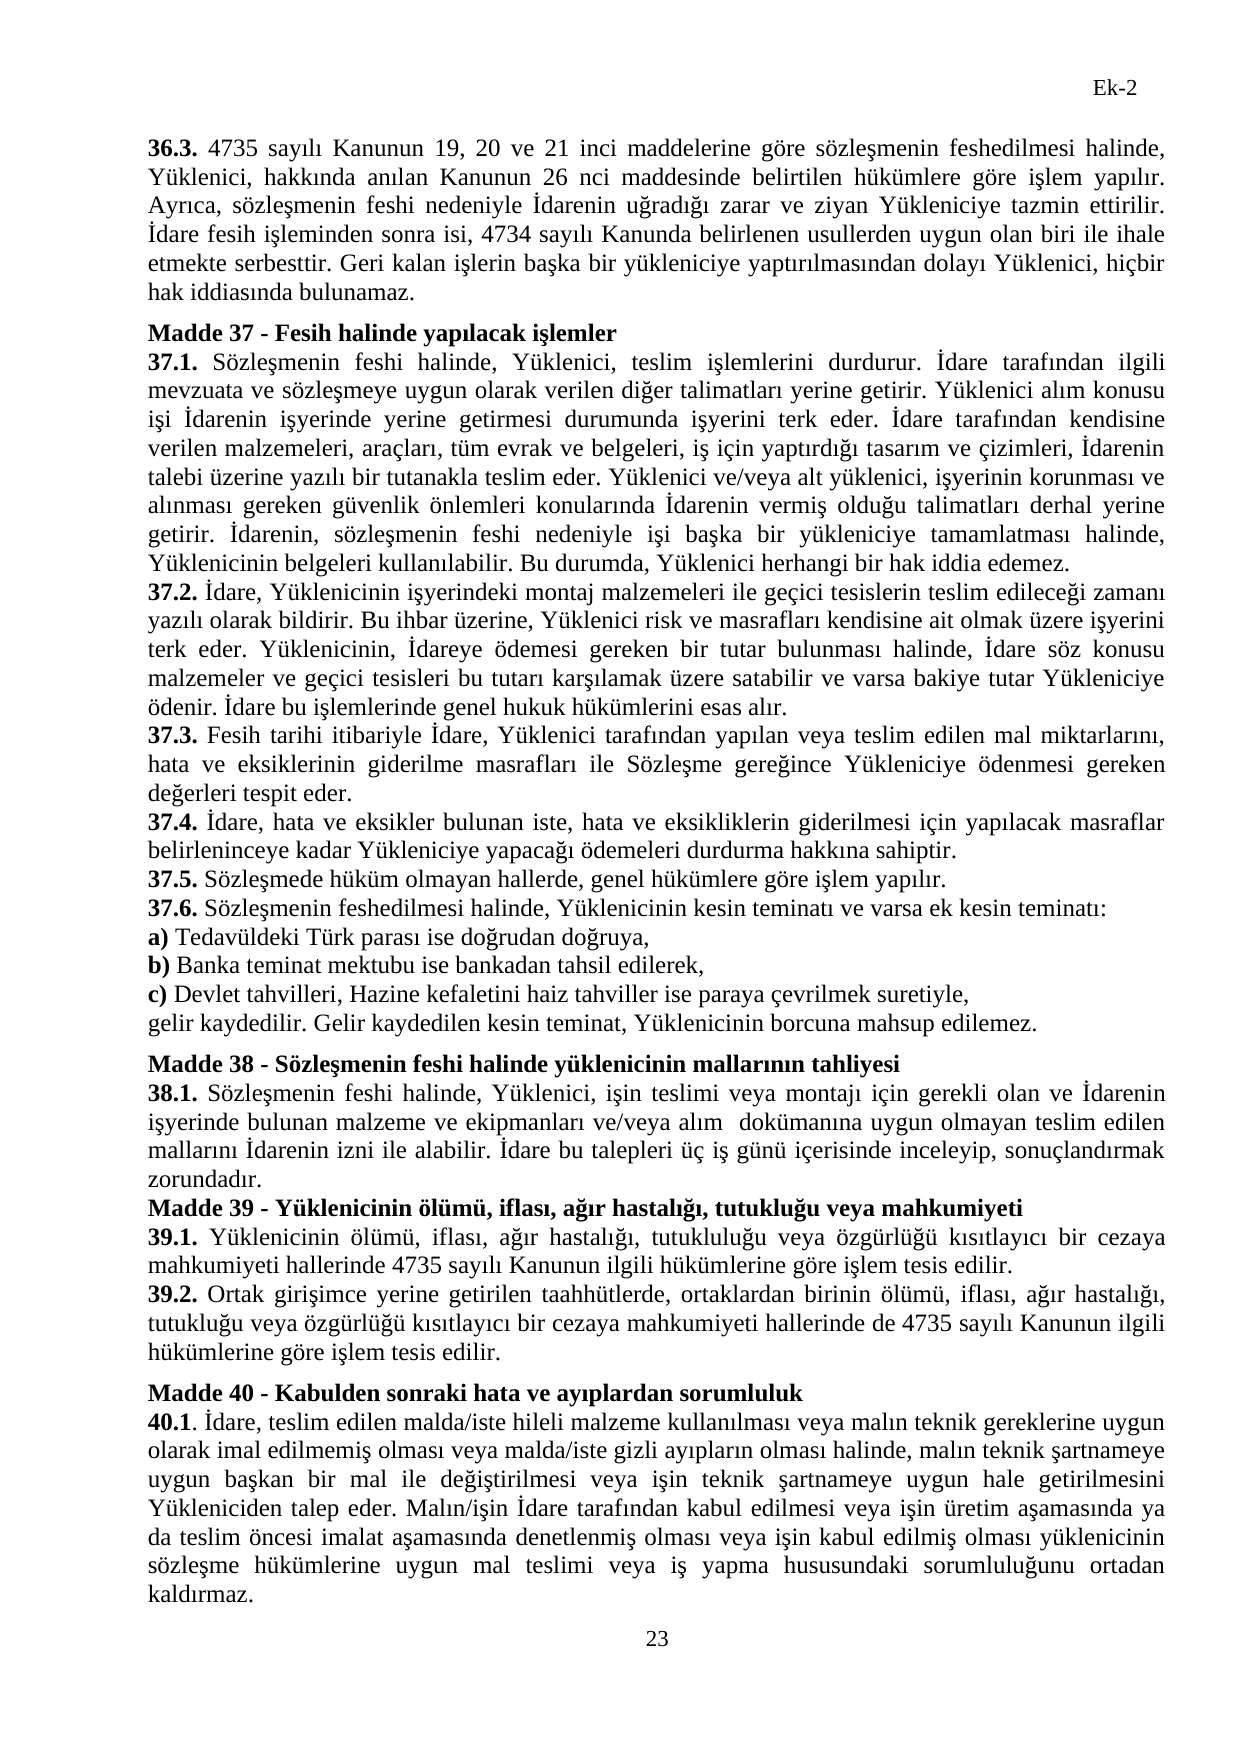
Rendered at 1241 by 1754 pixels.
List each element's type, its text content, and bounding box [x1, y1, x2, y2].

text 37.5. Sözleşmede hüküm olmayan hallerde, genel hükümlere göre işlem yapılır. [148, 864, 1166, 893]
text 37.2. İdare, Yüklenicinin işyerindeki montaj malzemeleri ile geçici tesislerin teslim edileceği zamanı yazılı olarak bildirir. Bu ihbar üzerine, Yüklenici risk ve masrafları kendisine ait olmak üzere işyerini terk eder. Yüklenicinin, İdareye ödemesi gereken bir tutar bulunması halinde, İdare söz konusu malzemeler ve geçici tesisleri bu tutarı karşılamak üzere satabilir ve varsa bakiye tutar Yükleniciye ödenir. İdare bu işlemlerinde genel hukuk hükümlerini esas alır. [148, 577, 1166, 720]
text gelir kaydedilir. Gelir kaydedilen kesin teminat, Yüklenicinin borcuna mahsup edilemez. [148, 1008, 1166, 1037]
text 39.1. Yüklenicinin ölümü, iflası, ağır hastalığı, tutukluluğu veya özgürlüğü kısıtlayıcı bir cezaya mahkumiyeti hallerinde 4735 sayılı Kanunun ilgili hükümlerine göre işlem tesis edilir. [148, 1222, 1166, 1279]
text 37.1. Sözleşmenin feshi halinde, Yüklenici, teslim işlemlerini durdurur. İdare tarafından ilgili mevzuata ve sözleşmeye uygun olarak verilen diğer talimatları yerine getirir. Yüklenici alım konusu işi İdarenin işyerinde yerine getirmesi durumunda işyerini terk eder. İdare tarafından kendisine verilen malzemeleri, araçları, tüm evrak ve belgeleri, iş için yaptırdığı tasarım ve çizimleri, İdarenin talebi üzerine yazılı bir tutanakla teslim eder. Yüklenici ve/veya alt yüklenici, işyerinin korunması ve alınması gereken güvenlik önlemleri konularında İdarenin vermiş olduğu talimatları derhal yerine getirir. İdarenin, sözleşmenin feshi nedeniyle işi başka bir yükleniciye tamamlatması halinde, Yüklenicinin belgeleri kullanılabilir. Bu durumda, Yüklenici herhangi bir hak iddia edemez. [148, 347, 1166, 577]
text Madde 38 - Sözleşmenin feshi halinde yüklenicinin mallarının tahliyesi [148, 1049, 1166, 1078]
text Madde 37 - Fesih halinde yapılacak işlemler [148, 318, 1166, 347]
text 39.2. Ortak girişimce yerine getirilen taahhütlerde, ortaklardan birinin ölümü, iflası, ağır hastalığı, tutukluğu veya özgürlüğü kısıtlayıcı bir cezaya mahkumiyeti hallerinde de 4735 sayılı Kanunun ilgili hükümlerine göre işlem tesis edilir. [148, 1279, 1166, 1365]
text b) Banka teminat mektubu ise bankadan tahsil edilerek, [148, 950, 1166, 979]
text Madde 39 - Yüklenicinin ölümü, iflası, ağır hastalığı, tutukluğu veya mahkumiyeti [148, 1193, 1166, 1222]
text 37.4. İdare, hata ve eksikler bulunan iste, hata ve eksikliklerin giderilmesi için yapılacak masraflar belirleninceye kadar Yükleniciye yapacağı ödemeleri durdurma hakkına sahiptir. [148, 807, 1166, 864]
text Madde 40 - Kabulden sonraki hata ve ayıplardan sorumluluk [148, 1378, 1166, 1407]
text 40.1. İdare, teslim edilen malda/iste hileli malzeme kullanılması veya malın teknik gereklerine uygun olarak imal edilmemiş olması veya malda/iste gizli ayıpların olması halinde, malın teknik şartnameye uygun başkan bir mal ile değiştirilmesi veya işin teknik şartnameye uygun hale getirilmesini Yükleniciden talep eder. Malın/işin İdare tarafından kabul edilmesi veya işin üretim aşamasında ya da teslim öncesi imalat aşamasında denetlenmiş olması veya işin kabul edilmiş olması yüklenicinin sözleşme hükümlerine uygun mal teslimi veya iş yapma hususundaki sorumluluğunu ortadan kaldırmaz. [148, 1407, 1166, 1608]
text a) Tedavüldeki Türk parası ise doğrudan doğruya, [148, 922, 1166, 950]
text 38.1. Sözleşmenin feshi halinde, Yüklenici, işin teslimi veya montajı için gerekli olan ve İdarenin işyerinde bulunan malzeme ve ekipmanları ve/veya alım dokümanına uygun olmayan teslim edilen mallarını İdarenin izni ile alabilir. İdare bu talepleri üç iş günü içerisinde inceleyip, sonuçlandırmak zorundadır. [148, 1078, 1166, 1193]
text 37.3. Fesih tarihi itibariyle İdare, Yüklenici tarafından yapılan veya teslim edilen mal miktarlarını, hata ve eksiklerinin giderilme masrafları ile Sözleşme gereğince Yükleniciye ödenmesi gereken değerleri tespit eder. [148, 720, 1166, 807]
text 36.3. 4735 sayılı Kanunun 19, 20 ve 21 inci maddelerine göre sözleşmenin feshedilmesi halinde, Yüklenici, hakkında anılan Kanunun 26 nci maddesinde belirtilen hükümlere göre işlem yapılır. Ayrıca, sözleşmenin feshi nedeniyle İdarenin uğradığı zarar ve ziyan Yükleniciye tazmin ettirilir. İdare fesih işleminden sonra isi, 4734 sayılı Kanunda belirlenen usullerden uygun olan biri ile ihale etmekte serbesttir. Geri kalan işlerin başka bir yükleniciye yaptırılmasından dolayı Yüklenici, hiçbir hak iddiasında bulunamaz. [148, 133, 1166, 305]
text c) Devlet tahvilleri, Hazine kefaletini haiz tahviller ise paraya çevrilmek suretiyle, [148, 979, 1166, 1008]
text 37.6. Sözleşmenin feshedilmesi halinde, Yüklenicinin kesin teminatı ve varsa ek kesin teminatı: [148, 893, 1166, 922]
